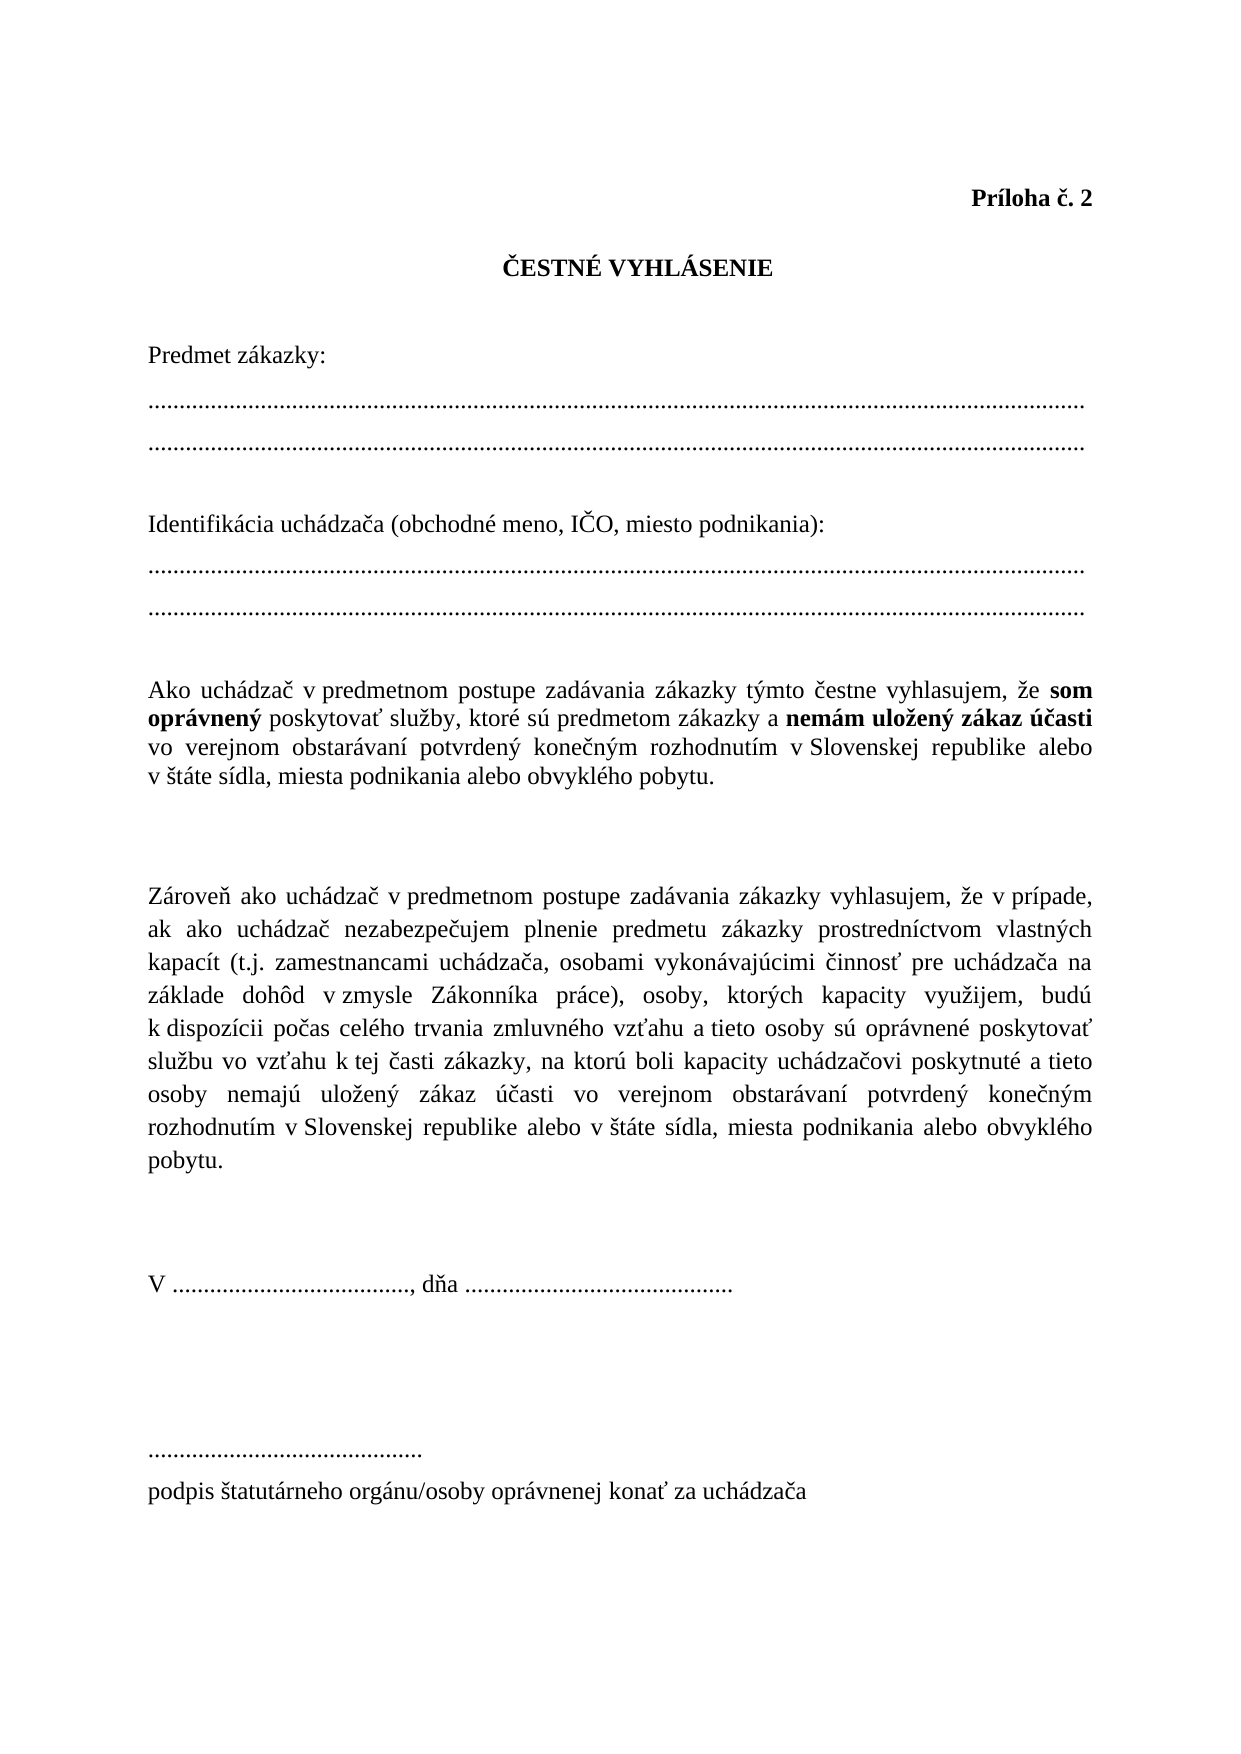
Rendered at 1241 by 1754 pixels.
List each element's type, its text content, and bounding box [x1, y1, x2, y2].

text Predmet zákazky: [148, 340, 1093, 368]
text ...................................................................................................................................................... [148, 385, 1093, 414]
text Zároveň ako uchádzač v predmetnom postupe zadávania zákazky vyhlasujem, že v prípade, ak ako uchádzač nezabezpečujem plnenie predmetu zákazky prostredníctvom vlastných kapacít (t.j. zamestnancami uchádzača, osobami vykonávajúcimi činnosť pre uchádzača na základe dohôd v zmysle Zákonníka práce), osoby, ktorých kapacity využijem, budú k dispozícii počas celého trvania zmluvného vzťahu a tieto osoby sú oprávnené poskytovať službu vo vzťahu k tej časti zákazky, na ktorú boli kapacity uchádzačovi poskytnuté a tieto osoby nemajú uložený zákaz účasti vo verejnom obstarávaní potvrdený konečným rozhodnutím v Slovenskej republike alebo v štáte sídla, miesta podnikania alebo obvyklého pobytu. [148, 881, 1093, 1174]
text Identifikácia uchádzača (obchodné meno, IČO, miesto podnikania): [148, 509, 1093, 538]
text Príloha č. 2 [148, 183, 1093, 211]
text ...................................................................................................................................................... [148, 551, 1093, 579]
text ...................................................................................................................................................... [148, 592, 1093, 621]
text ............................................ [148, 1434, 1093, 1463]
text ...................................................................................................................................................... [148, 427, 1093, 455]
text podpis štatutárneho orgánu/osoby oprávnenej konať za uchádzača [148, 1476, 1093, 1504]
title Ako uchádzač v predmetnom postupe zadávania zákazky týmto čestne vyhlasujem, že som oprávnený poskytovať služby, ktoré sú predmetom zákazky a nemám uložený zákaz účasti vo verejnom obstarávaní potvrdený konečným rozhodnutím v Slovenskej republike alebo v štáte sídla, miesta podnikania alebo obvyklého pobytu. [148, 675, 1093, 790]
text ČESTNÉ VYHLÁSENIE [502, 253, 1093, 282]
text V ......................................, dňa ........................................... [148, 1269, 1093, 1298]
